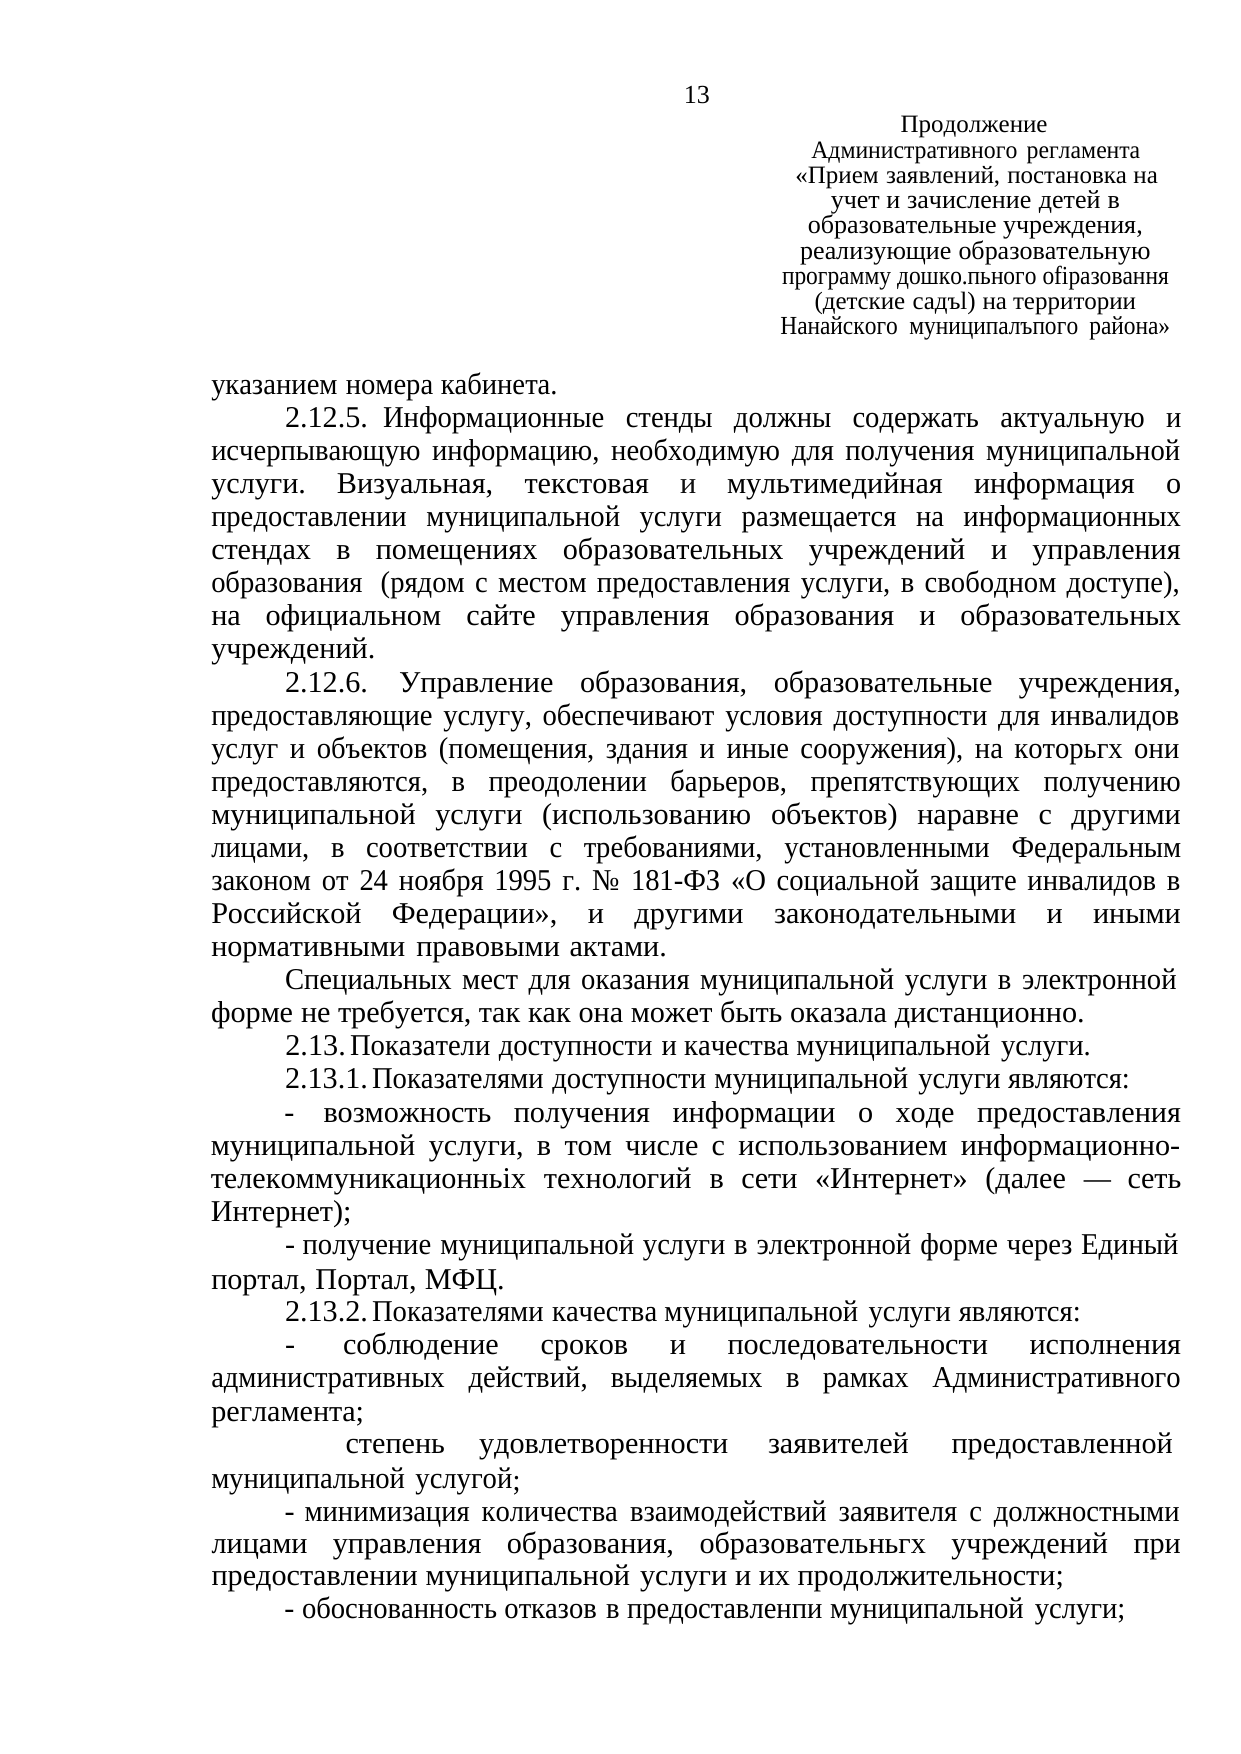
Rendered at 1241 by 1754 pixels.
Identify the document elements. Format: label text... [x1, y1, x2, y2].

list получение муниципальной услуги в электронной форме через Единый портал, Портал, МФЦ. [211, 1228, 1179, 1296]
list Информационные стенды должны содержать актуальную и исчерпывающую информацию, необходимую для получения муниципальной услуги. Визуальная, текстовая и мультимедийная информация о предоставлении муниципальной услуги размещается на информационных стендах в помещениях образовательных учреждений и управления образования (рядом с местом предоставления услуги, в свободном доступе), на официальном сайте управления образования и образовательных учреждений. [211, 401, 1181, 665]
list Показателями качества муниципальной услуги являются: [285, 1296, 1228, 1328]
text указанием номера кабинета. [211, 366, 1228, 401]
text степень удовлетворенности заявителей предоставленной [345, 1428, 1228, 1460]
list Показателями доступности муниципальной услуги являются: [285, 1062, 1228, 1095]
text Продолжение Административного регламента [802, 112, 1146, 163]
text 13 [215, 79, 1178, 109]
text муниципальной услугой; [211, 1460, 1228, 1495]
text Специальных мест для оказания муниципальной услуги в электронной форме не требуется, так как она может быть оказала дистанционно. [211, 963, 1178, 1029]
text «Прием заявлений, постановка на учет и зачисление детей в образовательные учреждения, реализующие образовательную программу дошко.пьного оfiразовання (детские садъl) на территории Нанайского муниципалъпого района» [775, 164, 1176, 340]
list соблюдение сроков и последовательности исполнения административных действий, выделяемых в рамках Административного регламента; [211, 1328, 1181, 1428]
list обоснованность отказов в предоставленпи муниципальной услуги; [284, 1592, 1228, 1625]
list возможность получения информации о ходе предоставления муниципальной услуги, в том числе с использованием информационно- телекоммуникационньіх технологий в сети «Интернет» (далее — сеть Интернет); [211, 1096, 1181, 1228]
list Управление образования, образовательные учреждения, предоставляющие услугу, обеспечивают условия доступности для инвалидов услуг и объектов (помещения, здания и иные сооружения), на которьгх они предоставляются, в преодолении барьеров, препятствующих получению муниципальной услуги (использованию объектов) наравне с другими лицами, в соответствии с требованиями, установленными Федеральным законом от 24 ноября 1995 г. № 181-ФЗ «О социальной защите инвалидов в Российской Федерации», и другими законодательными и иными нормативными правовыми актами. [211, 666, 1181, 963]
list Показатели доступности и качества муниципальной услуги. [285, 1029, 1228, 1062]
list минимизация количества взаимодействий заявителя с должностными лицами управления образования, образовательньгх учреждений при предоставлении муниципальной услуги и их продолжительности; [211, 1495, 1181, 1592]
